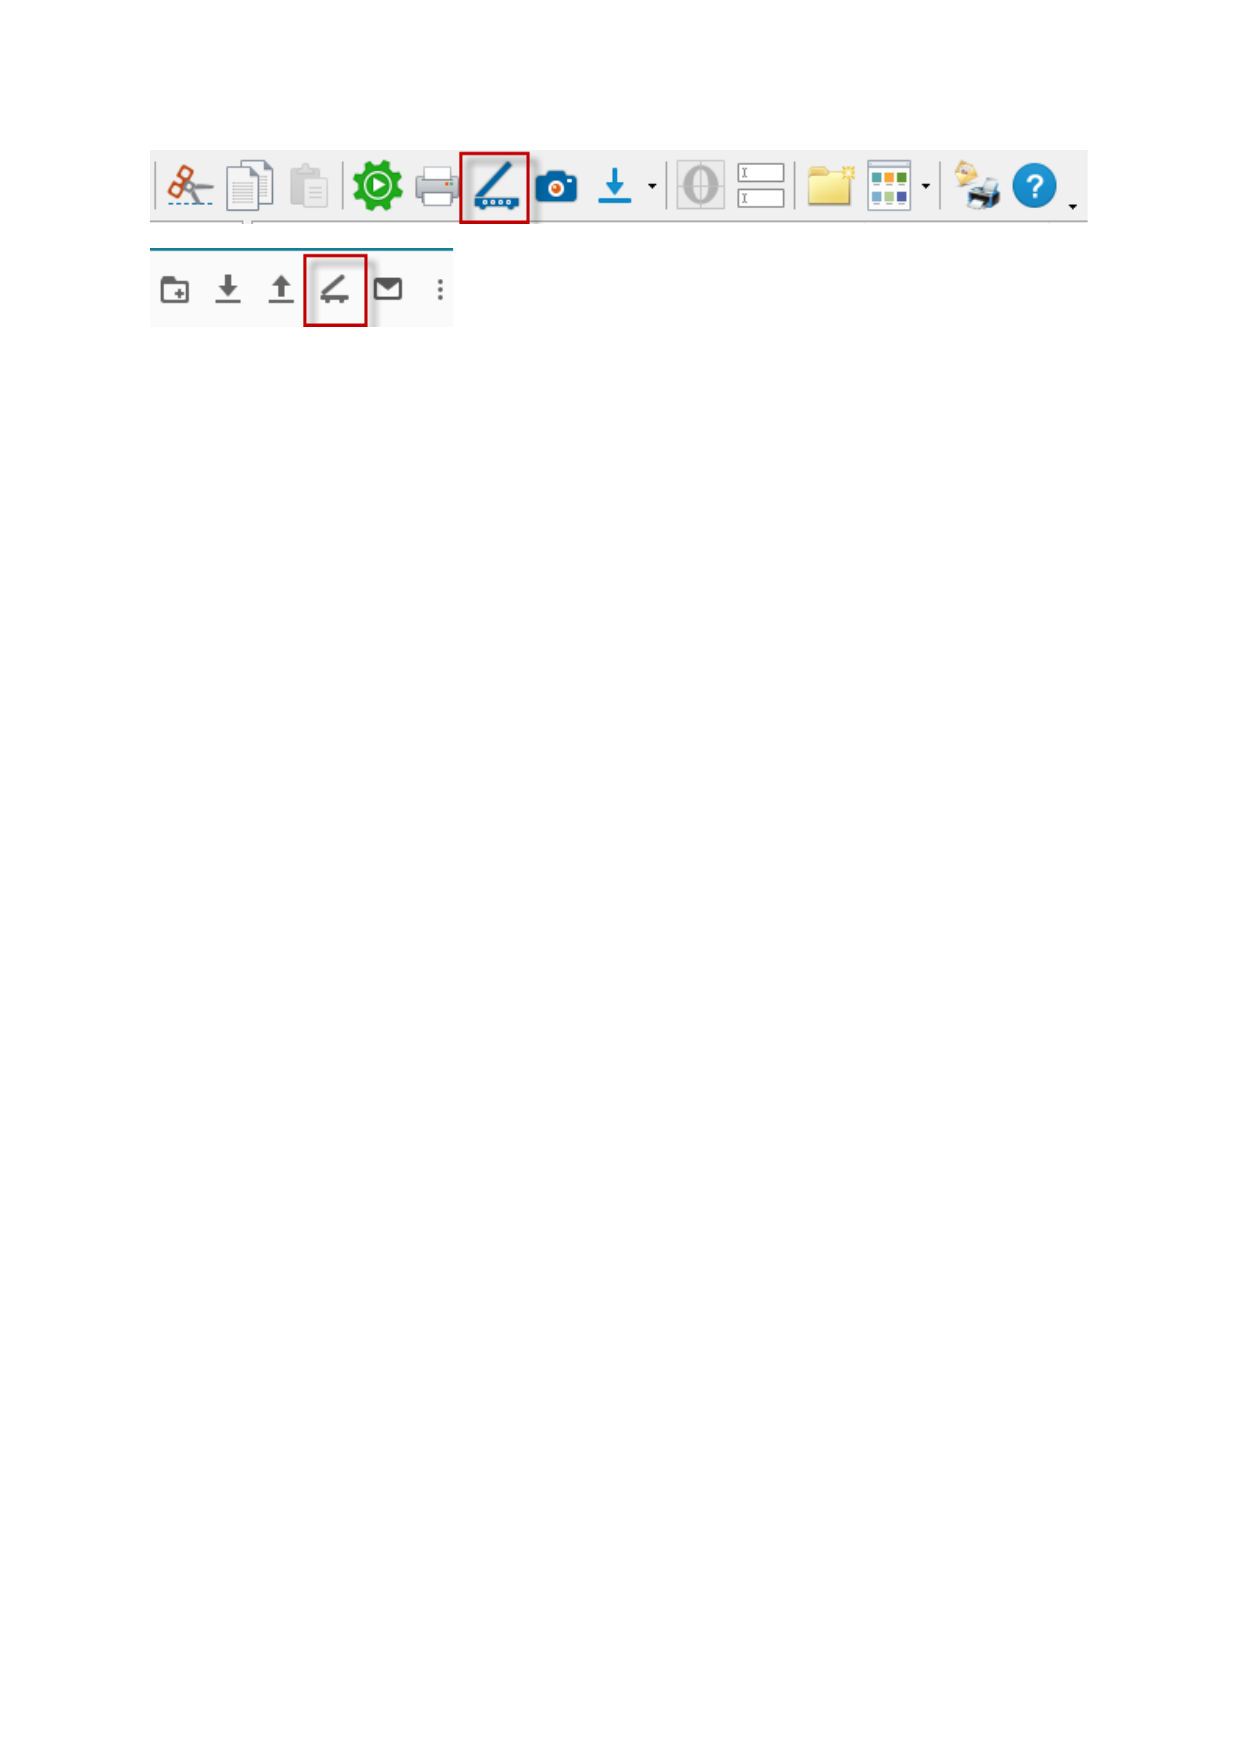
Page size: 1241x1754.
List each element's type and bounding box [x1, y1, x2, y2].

picture [150, 248, 454, 327]
picture [150, 150, 1088, 224]
